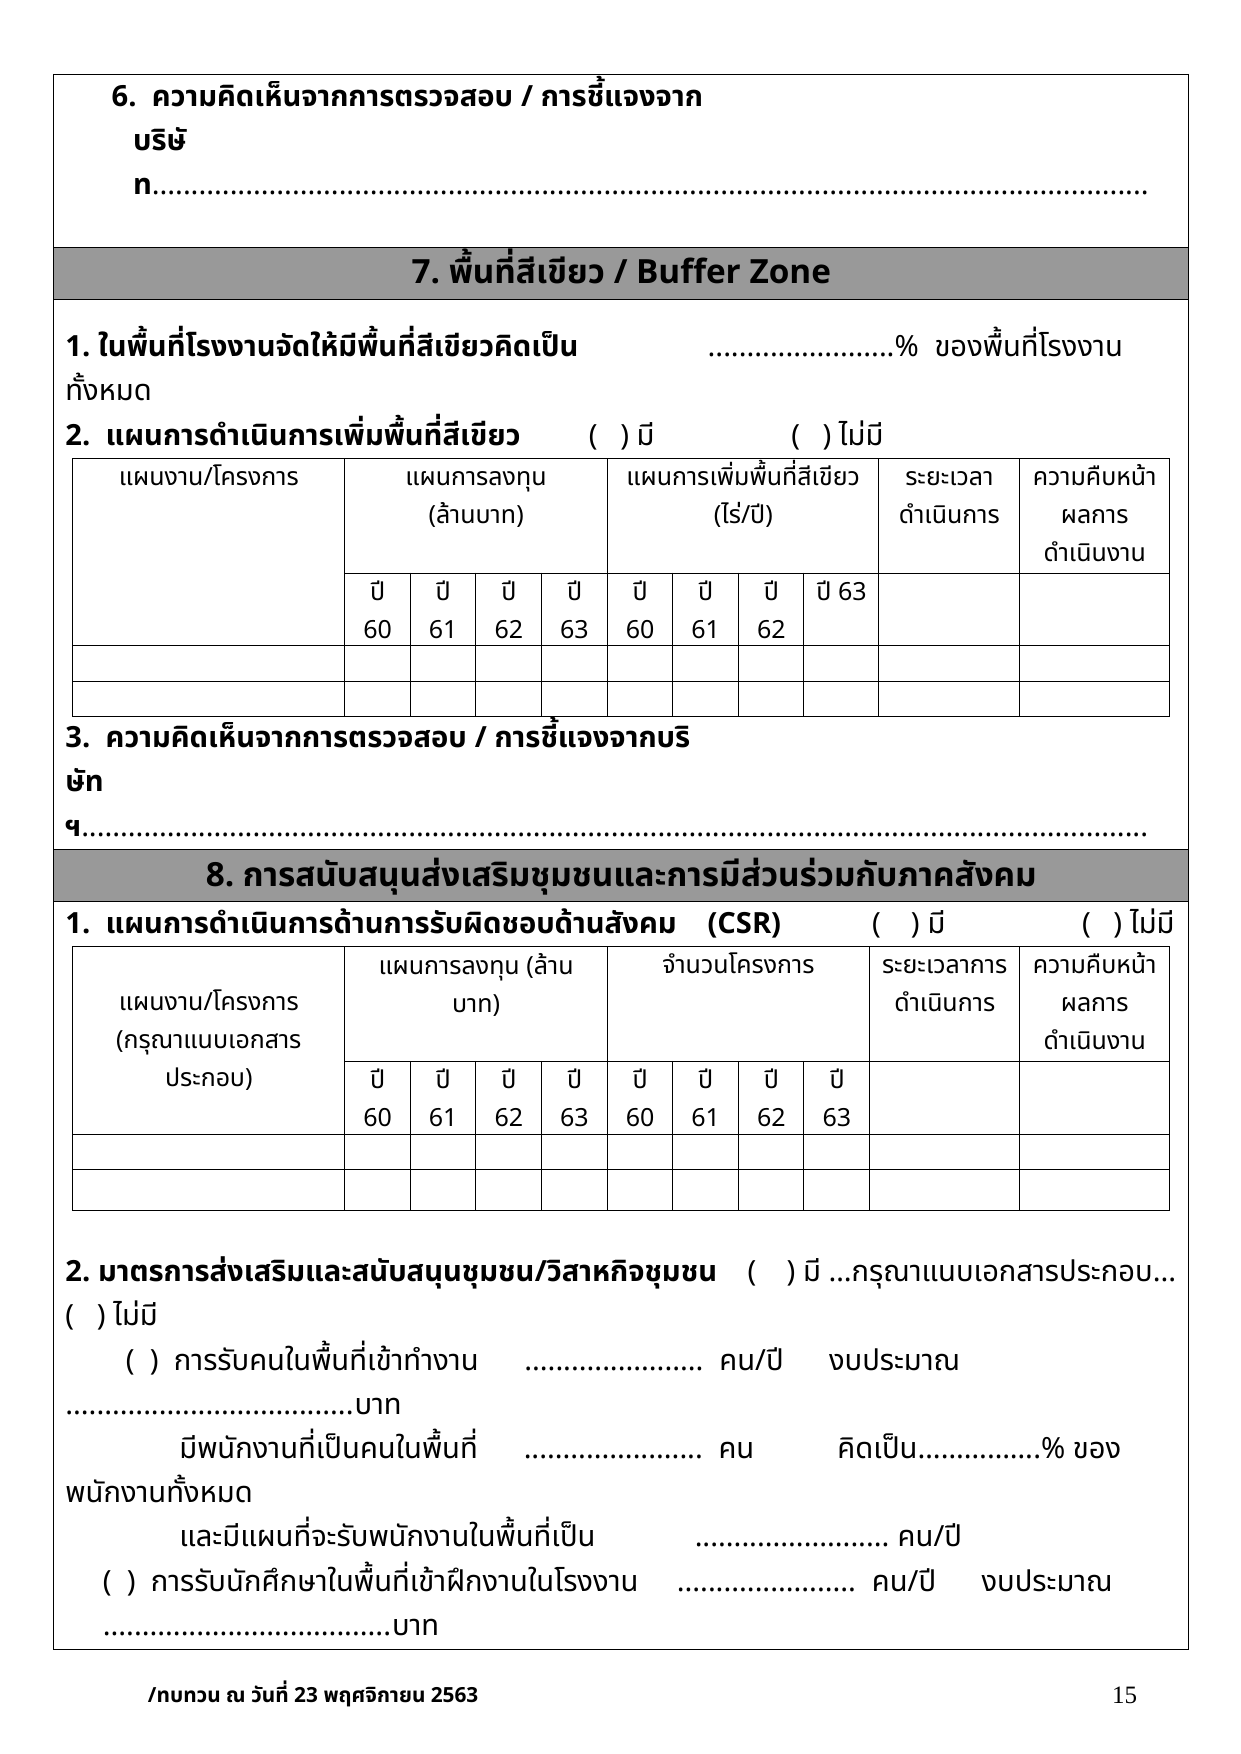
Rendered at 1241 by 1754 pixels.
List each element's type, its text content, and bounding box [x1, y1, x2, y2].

table_cell 7. พื้นที่สีเขียว / Buffer Zone [54, 248, 1188, 299]
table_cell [54, 75, 1188, 247]
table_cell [54, 902, 1188, 1648]
table_cell 1. ในพื้นที่โรงงานจัดให้มีพื้นที่สีเขียวคิดเป็น ........................% ของพื้นที่โรงงานทั้งหมด 2. แผนการดำเนินการเพิ่มพื้นที่สีเขียว ( ) มี ( ) ไม่มี 3. ความคิดเห็นจากการตรวจสอบ / การชี้แจงจากบริษัทฯ......................................................................................................................................... [54, 300, 1188, 849]
table_cell 8. การสนับสนุนส่งเสริมชุมชนและการมีส่วนร่วมกับภาคสังคม [54, 850, 1188, 901]
